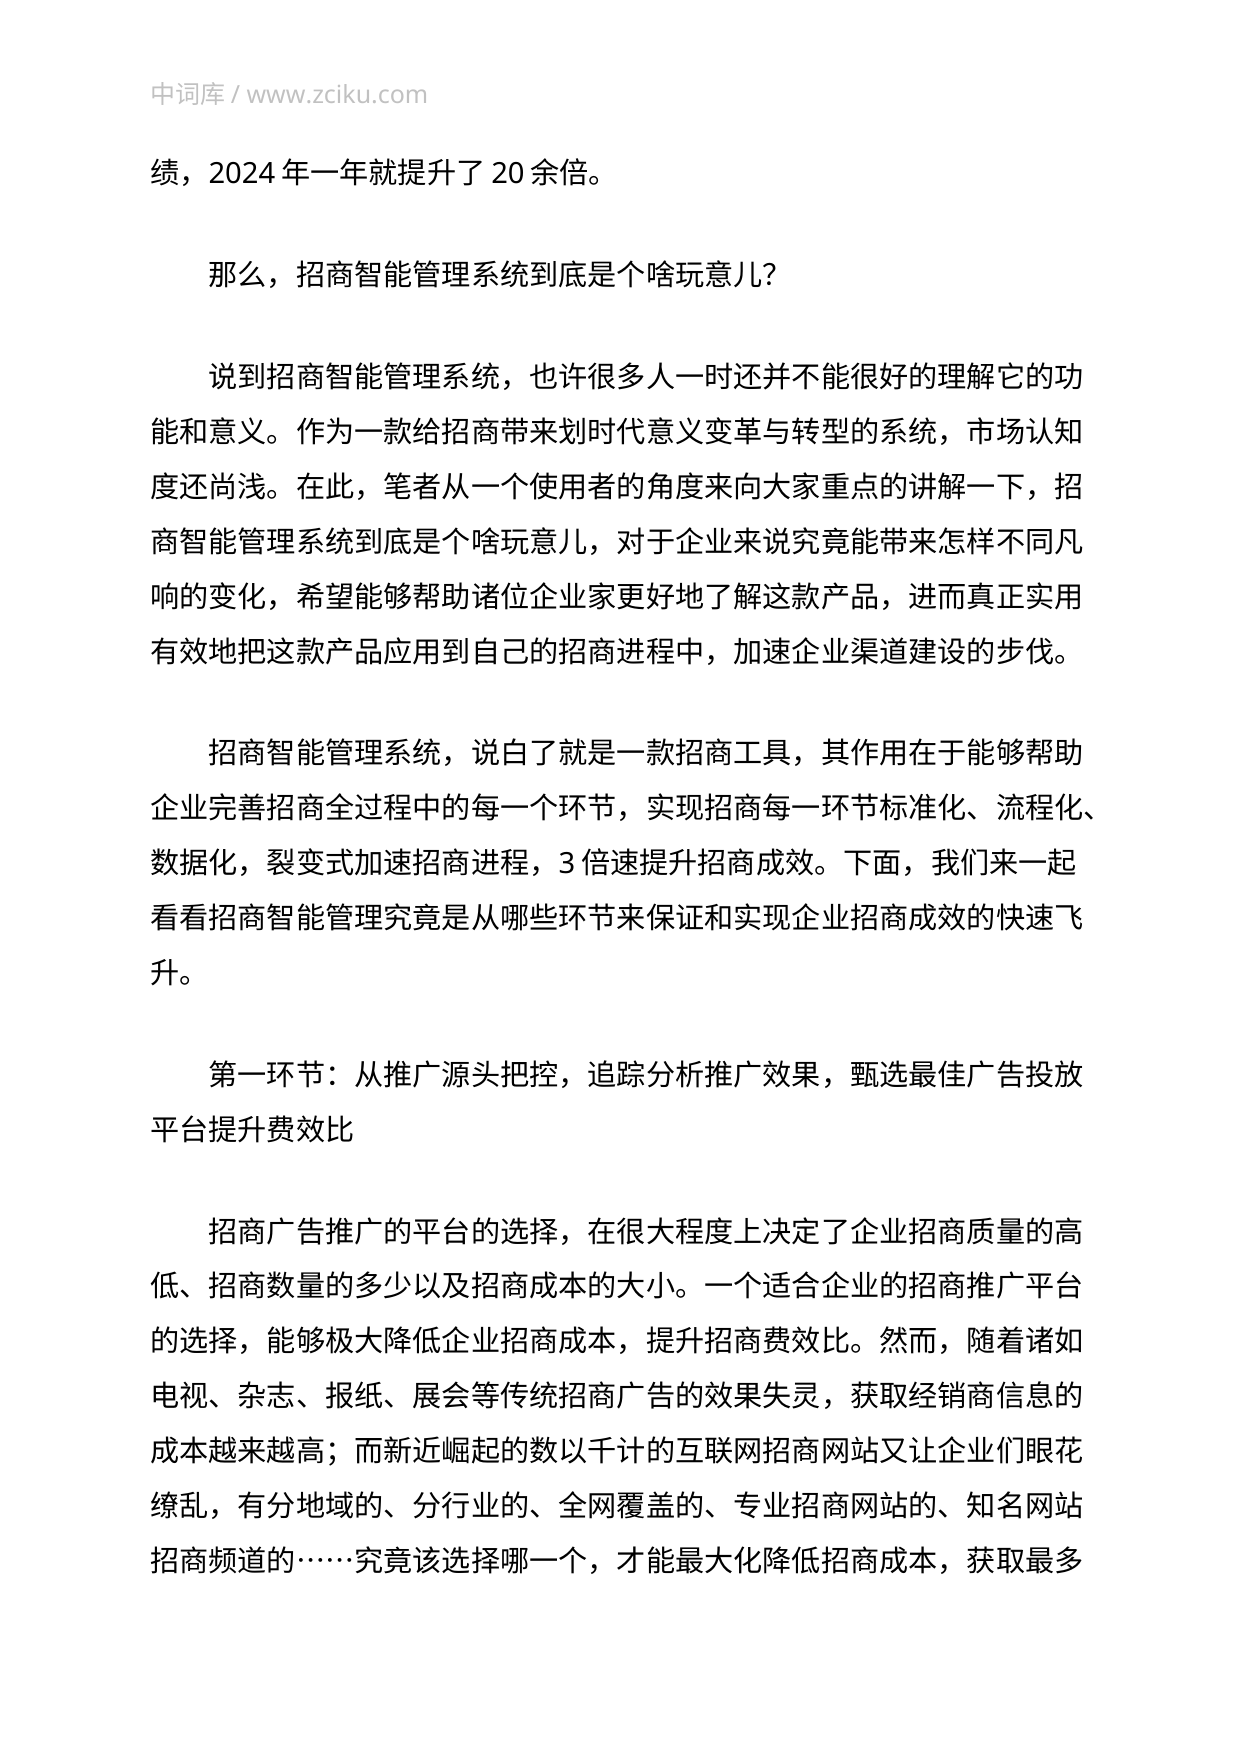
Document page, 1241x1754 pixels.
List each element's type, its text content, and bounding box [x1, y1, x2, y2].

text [150, 1208, 1090, 1580]
text 说到招商智能管理系统，也许很多人一时还并不能很好的理解它的功能和意义。作为一款给招商带来划时代意义变革与转型的系统，市场认知度还尚浅。在此，笔者从一个使用者的角度来向大家重点的讲解一下，招商智能管理系统到底是个啥玩意儿，对于企业来说究竟能带来怎样不同凡响的变化，希望能够帮助诸位企业家更好地了解这款产品，进而真正实用有效地把这款产品应用到自己的招商进程中，加速企业渠道建设的步伐。 [150, 354, 1090, 671]
text 那么，招商智能管理系统到底是个啥玩意儿？ [150, 252, 1090, 294]
text 第一环节：从推广源头把控，追踪分析推广效果，甄选最佳广告投放平台提升费效比 [150, 1051, 1090, 1149]
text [150, 150, 1090, 192]
text 招商智能管理系统，说白了就是一款招商工具，其作用在于能够帮助企业完善招商全过程中的每一个环节，实现招商每一环节标准化、流程化、数据化，裂变式加速招商进程，3倍速提升招商成效。下面，我们来一起看看招商智能管理究竟是从哪些环节来保证和实现企业招商成效的快速飞升。 [150, 730, 1090, 992]
